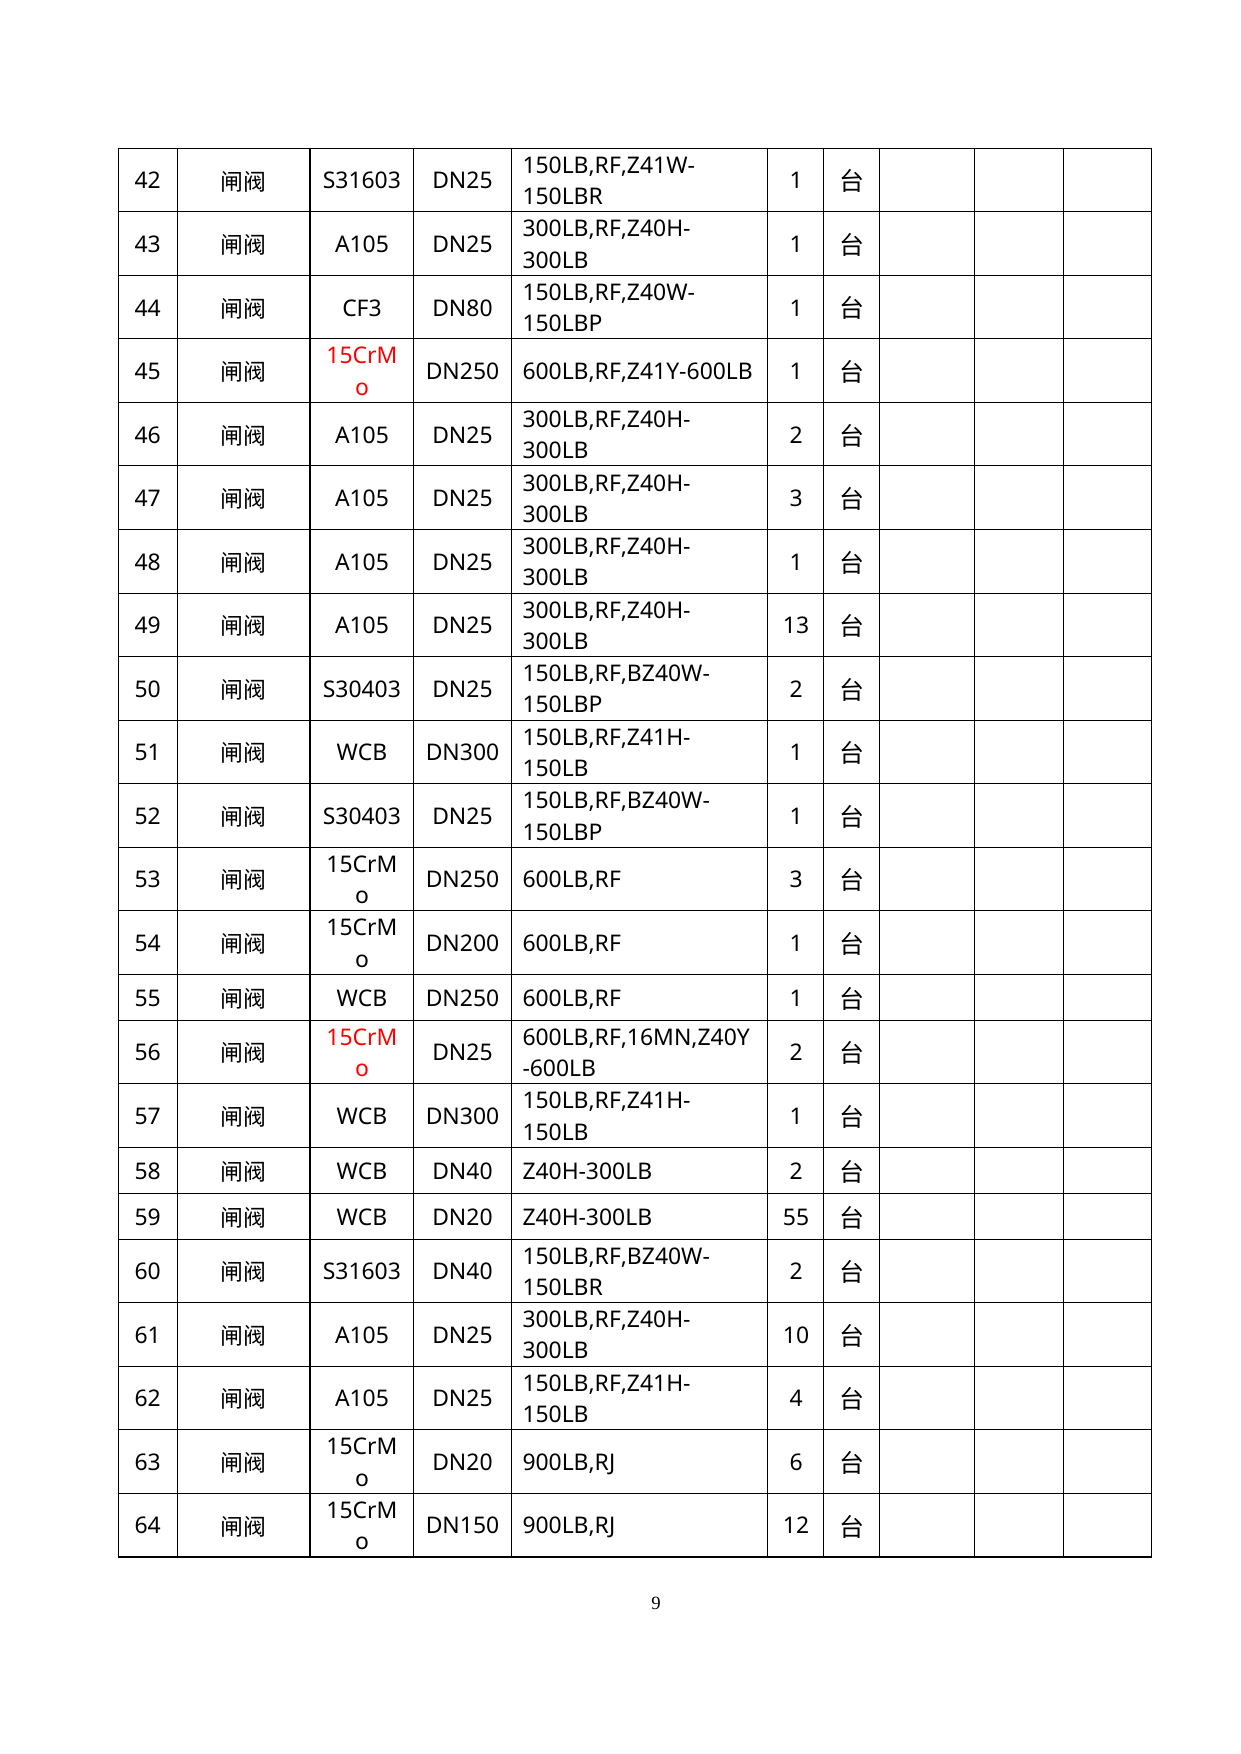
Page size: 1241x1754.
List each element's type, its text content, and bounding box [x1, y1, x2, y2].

table_cell A105 [311, 1303, 413, 1366]
table_cell 600LB,RF [512, 848, 767, 910]
table_cell 600LB,RF [512, 975, 767, 1020]
table_cell [880, 403, 974, 465]
table_cell DN250 [414, 975, 511, 1020]
table_cell [880, 276, 974, 338]
table_cell [975, 403, 1063, 465]
table_cell A105 [311, 466, 413, 529]
table_cell 台 [824, 1494, 879, 1556]
table_cell 3 [768, 848, 823, 910]
table_cell 43 [119, 212, 177, 275]
table_cell [975, 149, 1063, 211]
table_cell 2 [768, 1148, 823, 1193]
table_cell 54 [119, 911, 177, 974]
table_cell [1064, 1494, 1151, 1556]
table_cell 6 [768, 1430, 823, 1493]
table_cell 900LB,RJ [512, 1494, 767, 1556]
table_cell 58 [119, 1148, 177, 1193]
table_cell 台 [824, 911, 879, 974]
table_cell 台 [824, 1430, 879, 1493]
table_cell 1 [768, 721, 823, 783]
table_cell DN25 [414, 1303, 511, 1366]
table_cell 台 [824, 212, 879, 275]
table_cell 1 [768, 911, 823, 974]
table_cell [1064, 466, 1151, 529]
table_cell 600LB,RF,Z41Y-600LB [512, 339, 767, 402]
table_cell [880, 212, 974, 275]
table_cell 55 [768, 1194, 823, 1239]
table_cell 150LB,RF,Z41H-150LB [512, 1084, 767, 1147]
table_cell 闸阀 [178, 149, 309, 211]
table_cell 1 [768, 276, 823, 338]
table_cell S30403 [311, 657, 413, 719]
table_cell [880, 530, 974, 592]
table_cell DN25 [414, 784, 511, 847]
table_cell 150LB,RF,BZ40W-150LBR [512, 1240, 767, 1302]
table_cell 台 [824, 1148, 879, 1193]
table_cell 50 [119, 657, 177, 719]
table_cell A105 [311, 212, 413, 275]
table_cell 台 [824, 848, 879, 910]
table_cell [1064, 1367, 1151, 1429]
table_cell [880, 339, 974, 402]
table_cell [975, 594, 1063, 656]
table_cell 64 [119, 1494, 177, 1556]
table_cell [1064, 339, 1151, 402]
table_cell 闸阀 [178, 1494, 309, 1556]
table_cell [975, 466, 1063, 529]
table_cell 150LB,RF,Z41W-150LBR [512, 149, 767, 211]
table_cell 44 [119, 276, 177, 338]
table_cell 55 [119, 975, 177, 1020]
table_cell 1 [768, 975, 823, 1020]
table_cell [975, 1303, 1063, 1366]
table_cell DN20 [414, 1194, 511, 1239]
table_cell 59 [119, 1194, 177, 1239]
table_cell Z40H-300LB [512, 1194, 767, 1239]
table_cell [1064, 721, 1151, 783]
table_cell DN25 [414, 149, 511, 211]
table_cell [1064, 848, 1151, 910]
table_cell 闸阀 [178, 1194, 309, 1239]
table_cell 闸阀 [178, 911, 309, 974]
table_cell 台 [824, 721, 879, 783]
table_cell [975, 1430, 1063, 1493]
table_cell Z40H-300LB [512, 1148, 767, 1193]
table_cell [880, 1084, 974, 1147]
table_cell 300LB,RF,Z40H-300LB [512, 466, 767, 529]
table_cell [1064, 1303, 1151, 1366]
table_cell 15CrMo [311, 848, 413, 910]
table_cell DN300 [414, 1084, 511, 1147]
table_cell 闸阀 [178, 1303, 309, 1366]
table_cell 2 [768, 403, 823, 465]
table_cell 台 [824, 784, 879, 847]
table_cell DN150 [414, 1494, 511, 1556]
table_cell 2 [768, 657, 823, 719]
table_cell 台 [824, 1303, 879, 1366]
table_cell 1 [768, 339, 823, 402]
table_cell 1 [768, 530, 823, 592]
table_cell [880, 1148, 974, 1193]
table_cell DN25 [414, 403, 511, 465]
table_cell 1 [768, 1084, 823, 1147]
table_cell [1064, 1194, 1151, 1239]
table_cell [880, 721, 974, 783]
table_cell [1064, 1021, 1151, 1083]
table_cell S30403 [311, 784, 413, 847]
table_cell 闸阀 [178, 1430, 309, 1493]
table_cell 15CrMo [311, 1021, 413, 1083]
table_cell 1 [768, 784, 823, 847]
table_cell 3 [768, 466, 823, 529]
table_cell [880, 1430, 974, 1493]
table_cell [975, 1494, 1063, 1556]
table_cell 闸阀 [178, 1240, 309, 1302]
table_cell [1064, 149, 1151, 211]
table_cell A105 [311, 1367, 413, 1429]
table_cell S31603 [311, 149, 413, 211]
table_cell 15CrMo [311, 339, 413, 402]
table_cell [975, 1194, 1063, 1239]
table_cell [1064, 594, 1151, 656]
table_cell WCB [311, 1194, 413, 1239]
table_cell 300LB,RF,Z40H-300LB [512, 212, 767, 275]
table_cell DN200 [414, 911, 511, 974]
table_cell [1064, 1430, 1151, 1493]
table_cell [1064, 657, 1151, 719]
table_cell 45 [119, 339, 177, 402]
table_cell 闸阀 [178, 212, 309, 275]
table_cell [975, 1367, 1063, 1429]
table_cell DN25 [414, 594, 511, 656]
table_cell A105 [311, 403, 413, 465]
table_cell 闸阀 [178, 530, 309, 592]
table_cell DN250 [414, 339, 511, 402]
table_cell 闸阀 [178, 339, 309, 402]
table_cell 台 [824, 466, 879, 529]
table_cell 闸阀 [178, 1084, 309, 1147]
table_cell [880, 1494, 974, 1556]
table_cell 闸阀 [178, 594, 309, 656]
table_cell 台 [824, 1084, 879, 1147]
table_cell DN25 [414, 530, 511, 592]
table_cell [975, 212, 1063, 275]
table_cell 57 [119, 1084, 177, 1147]
table_cell [1064, 975, 1151, 1020]
table_cell 闸阀 [178, 1367, 309, 1429]
table_cell 闸阀 [178, 848, 309, 910]
table_cell 53 [119, 848, 177, 910]
table_cell 1 [768, 149, 823, 211]
table_cell 600LB,RF,16MN,Z40Y-600LB [512, 1021, 767, 1083]
table_cell 150LB,RF,BZ40W-150LBP [512, 784, 767, 847]
table_cell [975, 339, 1063, 402]
table_cell WCB [311, 1084, 413, 1147]
table_cell 600LB,RF [512, 911, 767, 974]
table_cell [975, 276, 1063, 338]
table_cell 闸阀 [178, 975, 309, 1020]
table_cell 62 [119, 1367, 177, 1429]
table_cell [1064, 1148, 1151, 1193]
table_cell 46 [119, 403, 177, 465]
table_cell [1064, 276, 1151, 338]
table_cell [1064, 1240, 1151, 1302]
table_cell [880, 848, 974, 910]
table_cell [880, 1240, 974, 1302]
table_cell 13 [768, 594, 823, 656]
table_cell [880, 1303, 974, 1366]
table_cell WCB [311, 975, 413, 1020]
table_cell [1064, 784, 1151, 847]
table_cell [880, 594, 974, 656]
table_cell 2 [768, 1021, 823, 1083]
table_cell 2 [768, 1240, 823, 1302]
table_cell 15CrMo [311, 1430, 413, 1493]
table_cell WCB [311, 1148, 413, 1193]
table_cell [880, 1194, 974, 1239]
table_cell DN80 [414, 276, 511, 338]
table_cell 台 [824, 1240, 879, 1302]
table_cell 闸阀 [178, 1021, 309, 1083]
table_cell DN20 [414, 1430, 511, 1493]
table_cell [1064, 530, 1151, 592]
table_cell WCB [311, 721, 413, 783]
table_cell 15CrMo [311, 911, 413, 974]
table_cell 台 [824, 657, 879, 719]
table_cell 15CrMo [311, 1494, 413, 1556]
table_cell [880, 975, 974, 1020]
table_cell [1064, 403, 1151, 465]
table_cell DN25 [414, 466, 511, 529]
table_cell 49 [119, 594, 177, 656]
table_cell 63 [119, 1430, 177, 1493]
table_cell [1064, 911, 1151, 974]
table_cell 150LB,RF,Z41H-150LB [512, 1367, 767, 1429]
table_cell 48 [119, 530, 177, 592]
table_cell [880, 657, 974, 719]
table_cell DN40 [414, 1240, 511, 1302]
table_cell [975, 784, 1063, 847]
table_cell 300LB,RF,Z40H-300LB [512, 530, 767, 592]
table_cell 10 [768, 1303, 823, 1366]
table_cell [880, 784, 974, 847]
table_cell [975, 657, 1063, 719]
table_cell 台 [824, 1194, 879, 1239]
table_cell 台 [824, 594, 879, 656]
table_cell [975, 1084, 1063, 1147]
table_cell 12 [768, 1494, 823, 1556]
table_cell [975, 1021, 1063, 1083]
table_cell [975, 975, 1063, 1020]
table_cell [975, 1148, 1063, 1193]
table_cell DN40 [414, 1148, 511, 1193]
table_cell 闸阀 [178, 1148, 309, 1193]
table_cell 台 [824, 975, 879, 1020]
table_cell DN25 [414, 657, 511, 719]
table_cell 闸阀 [178, 657, 309, 719]
table_cell [975, 911, 1063, 974]
table_cell 闸阀 [178, 721, 309, 783]
table_cell DN25 [414, 1021, 511, 1083]
table_cell [880, 911, 974, 974]
table_cell [880, 1021, 974, 1083]
table_cell [975, 530, 1063, 592]
table_cell 56 [119, 1021, 177, 1083]
table_cell 61 [119, 1303, 177, 1366]
table_cell A105 [311, 594, 413, 656]
table_cell [880, 466, 974, 529]
table_cell 150LB,RF,Z41H-150LB [512, 721, 767, 783]
table_cell DN25 [414, 1367, 511, 1429]
table_cell 60 [119, 1240, 177, 1302]
table_cell 150LB,RF,Z40W-150LBP [512, 276, 767, 338]
table_cell A105 [311, 530, 413, 592]
table_cell 42 [119, 149, 177, 211]
table_cell [880, 1367, 974, 1429]
table_cell 闸阀 [178, 276, 309, 338]
table_cell 52 [119, 784, 177, 847]
table_cell 台 [824, 1021, 879, 1083]
table_cell 台 [824, 149, 879, 211]
table_cell 300LB,RF,Z40H-300LB [512, 594, 767, 656]
table_cell [975, 848, 1063, 910]
table_cell 51 [119, 721, 177, 783]
table_cell [975, 721, 1063, 783]
table_cell 300LB,RF,Z40H-300LB [512, 1303, 767, 1366]
table_cell [975, 1240, 1063, 1302]
table_cell S31603 [311, 1240, 413, 1302]
table_cell [1064, 212, 1151, 275]
table_cell DN300 [414, 721, 511, 783]
table_cell 台 [824, 1367, 879, 1429]
table_cell [880, 149, 974, 211]
table_cell 150LB,RF,BZ40W-150LBP [512, 657, 767, 719]
table_cell 闸阀 [178, 466, 309, 529]
table_cell 900LB,RJ [512, 1430, 767, 1493]
table_cell [1064, 1084, 1151, 1147]
table_cell CF3 [311, 276, 413, 338]
table_cell 4 [768, 1367, 823, 1429]
table_cell 台 [824, 530, 879, 592]
table_cell DN250 [414, 848, 511, 910]
table_cell 300LB,RF,Z40H-300LB [512, 403, 767, 465]
table_cell 1 [768, 212, 823, 275]
table_cell 闸阀 [178, 403, 309, 465]
table_cell DN25 [414, 212, 511, 275]
table_cell 台 [824, 339, 879, 402]
table_cell 闸阀 [178, 784, 309, 847]
table_cell 台 [824, 276, 879, 338]
table_cell 47 [119, 466, 177, 529]
table_cell 台 [824, 403, 879, 465]
